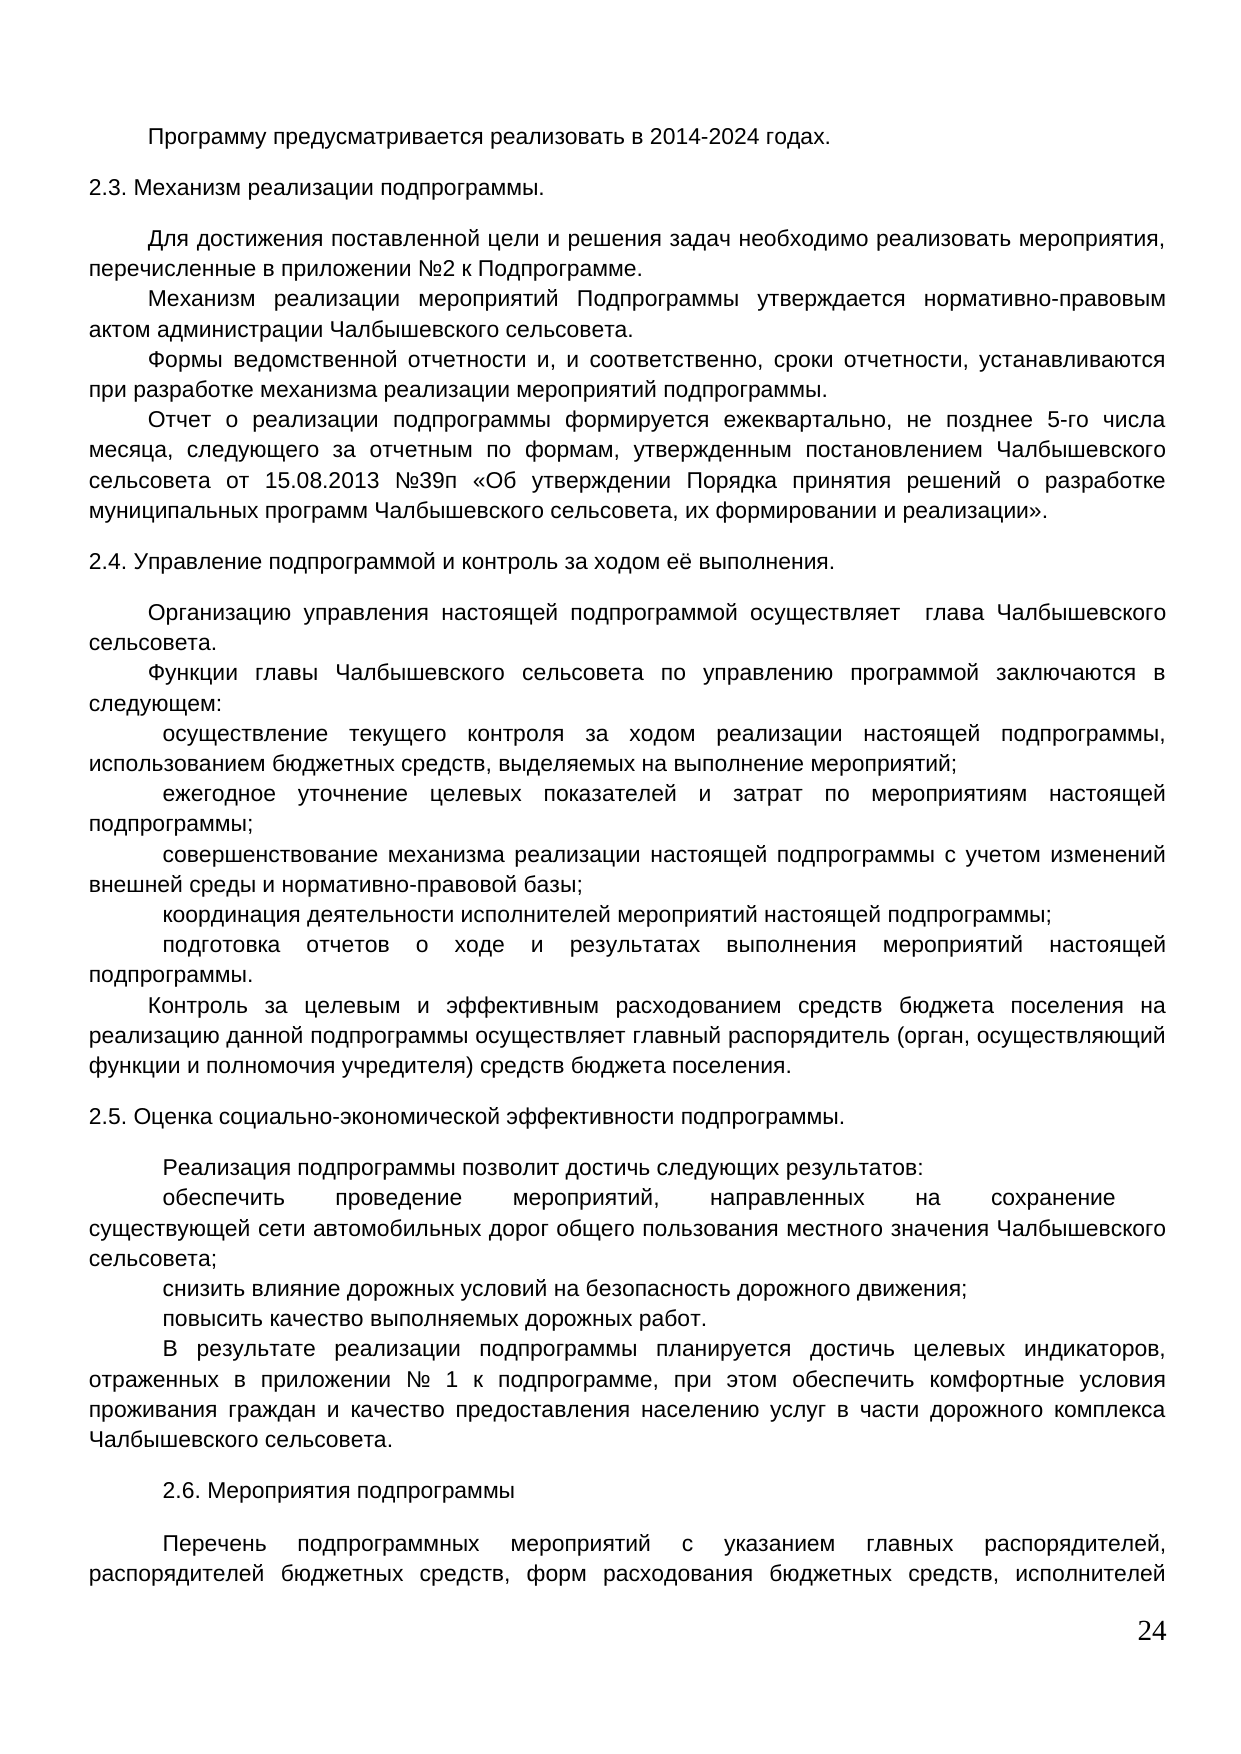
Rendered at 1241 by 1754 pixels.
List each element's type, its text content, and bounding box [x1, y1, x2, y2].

text ежегодное уточнение целевых показателей и затрат по мероприятиям настоящей подпрограммы; [89, 780, 1166, 837]
text 2.6. Мероприятия подпрограммы [89, 1477, 1166, 1503]
text Формы ведомственной отчетности и, и соответственно, сроки отчетности, устанавливаются при разработке механизма реализации мероприятий подпрограммы. [89, 346, 1166, 402]
text Реализация подпрограммы позволит достичь следующих результатов: [89, 1154, 1166, 1181]
text 2.3. Механизм реализации подпрограммы. [89, 174, 1166, 200]
text 2.5. Оценка социально-экономической эффективности подпрограммы. [89, 1103, 1166, 1129]
text Функции главы Чалбышевского сельсовета по управлению программой заключаются в следующем: [89, 659, 1166, 716]
text подготовка отчетов о ходе и результатах выполнения мероприятий настоящей подпрограммы. [89, 931, 1166, 988]
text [89, 1530, 1166, 1586]
text повысить качество выполняемых дорожных работ. [89, 1305, 1166, 1332]
text Отчет о реализации подпрограммы формируется ежеквартально, не позднее 5-го числа месяца, следующего за отчетным по формам, утвержденным постановлением Чалбышевского сельсовета от 15.08.2013 №39п «Об утверждении Порядка принятия решений о разработке муниципальных программ Чалбышевского сельсовета, их формировании и реализации». [89, 406, 1166, 523]
text Контроль за целевым и эффективным расходованием средств бюджета поселения на реализацию данной подпрограммы осуществляет главный распорядитель (орган, осуществляющий функции и полномочия учредителя) средств бюджета поселения. [89, 992, 1166, 1078]
text совершенствование механизма реализации настоящей подпрограммы с учетом изменений внешней среды и нормативно-правовой базы; [89, 841, 1166, 897]
text осуществление текущего контроля за ходом реализации настоящей подпрограммы, использованием бюджетных средств, выделяемых на выполнение мероприятий; [89, 720, 1166, 776]
text 2.4. Управление подпрограммой и контроль за ходом её выполнения. [89, 548, 1166, 574]
text Механизм реализации мероприятий Подпрограммы утверждается нормативно-правовым актом администрации Чалбышевского сельсовета. [89, 285, 1166, 342]
text координация деятельности исполнителей мероприятий настоящей подпрограммы; [89, 901, 1166, 927]
text обеспечить проведение мероприятий, направленных на сохранение существующей сети автомобильных дорог общего пользования местного значения Чалбышевского сельсовета; [89, 1184, 1166, 1271]
text Организацию управления настоящей подпрограммой осуществляет глава Чалбышевского сельсовета. [89, 599, 1166, 656]
text Для достижения поставленной цели и решения задач необходимо реализовать мероприятия, перечисленные в приложении №2 к Подпрограмме. [89, 225, 1166, 282]
text снизить влияние дорожных условий на безопасность дорожного движения; [89, 1275, 1166, 1301]
text В результате реализации подпрограммы планируется достичь целевых индикаторов, отраженных в приложении № 1 к подпрограмме, при этом обеспечить комфортные условия проживания граждан и качество предоставления населению услуг в части дорожного комплекса Чалбышевского сельсовета. [89, 1335, 1166, 1452]
text Программу предусматривается реализовать в 2014-2024 годах. [89, 123, 1166, 149]
